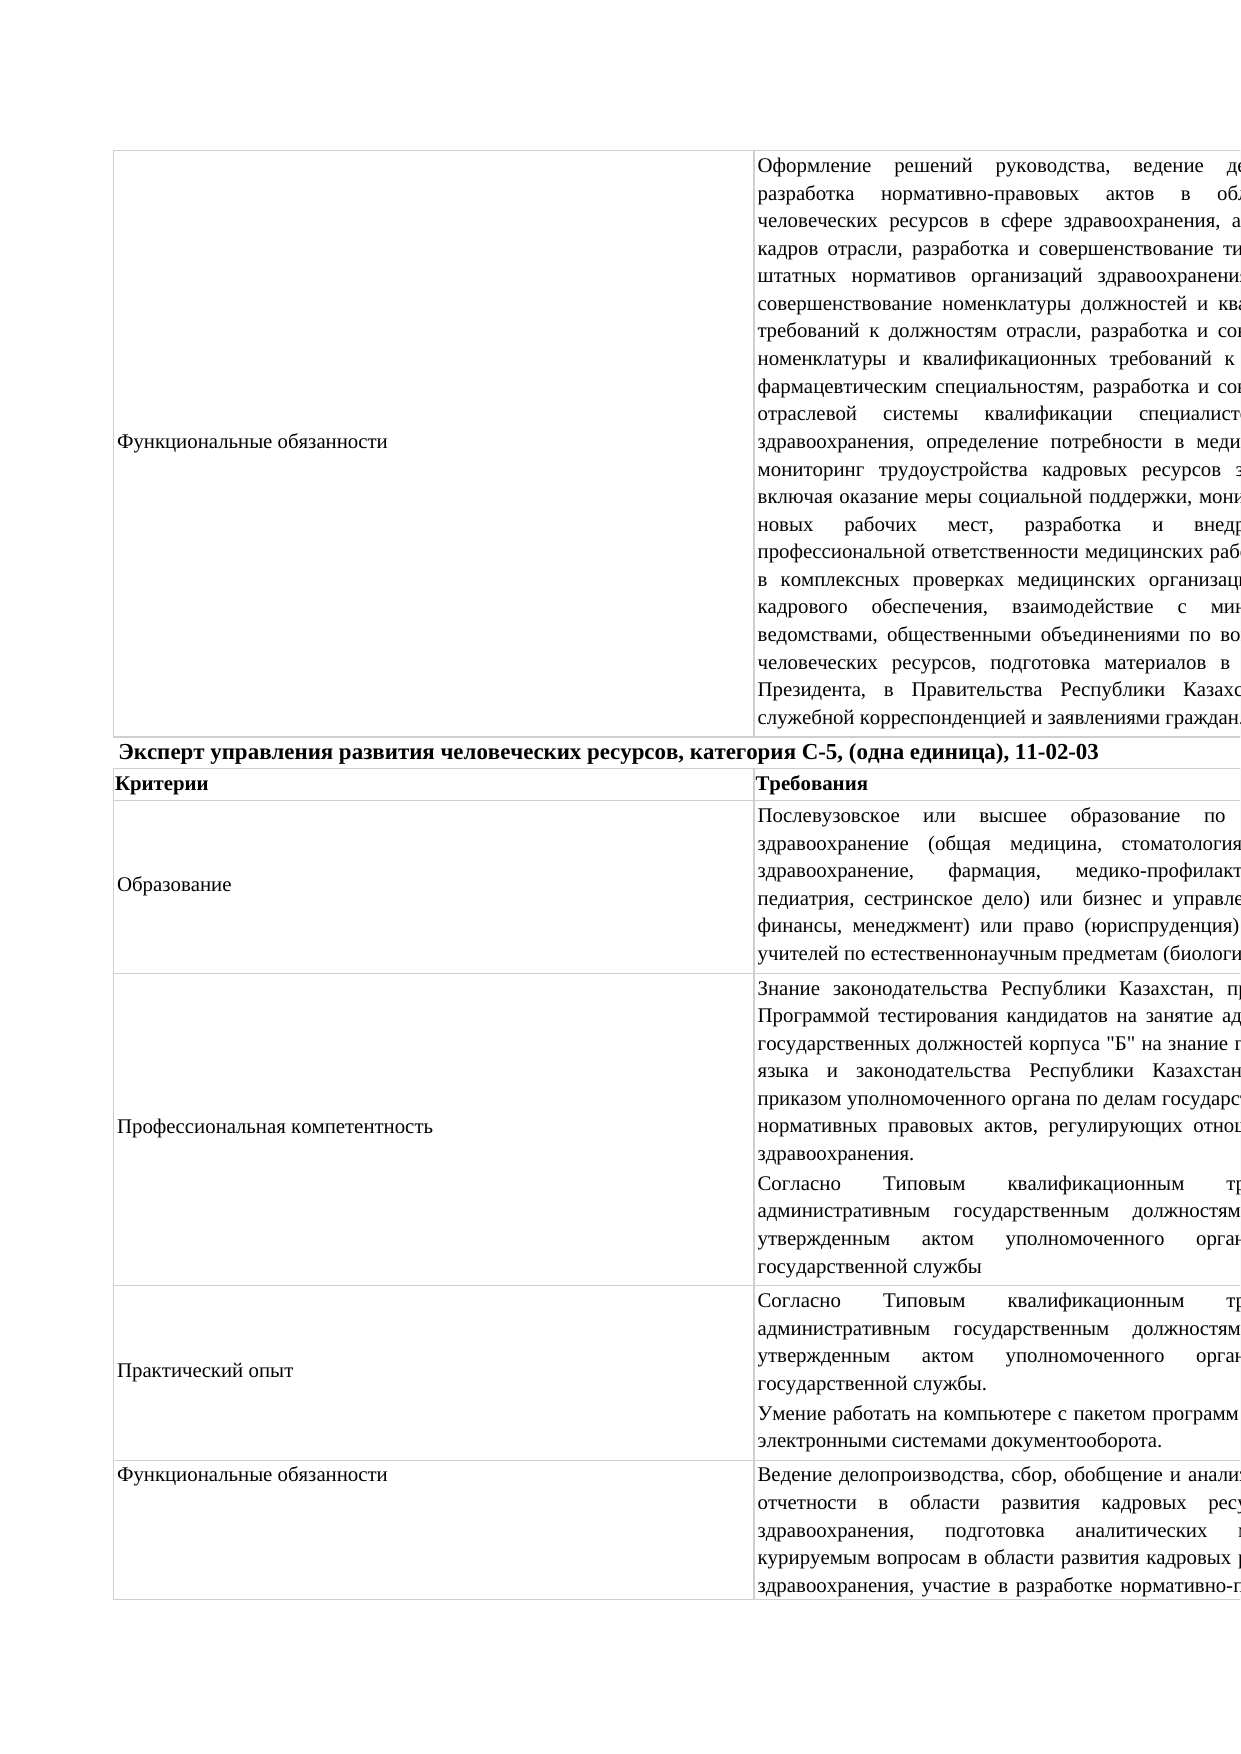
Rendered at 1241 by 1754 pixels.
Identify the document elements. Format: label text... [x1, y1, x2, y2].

text Эксперт управления развития человеческих ресурсов, категория С-5, (одна единица), 11-02-03 [112, 738, 1128, 764]
table_cell Оформление решений руководства, ведение делопроизводства, разработка нормативно-правовых актов в области развития человеческих ресурсов в сфере здравоохранения, анализ состояния кадров отрасли, разработка и совершенствование типовых штатов и штатных нормативов организаций здравоохранения, разработка и совершенствование номенклатуры должностей и квалификационных требований к должностям отрасли, разработка и совершенствование номенклатуры и квалификационных требований к медицинским и фармацевтическим специальностям, разработка и совершенствование отраслевой системы квалификации специалистов в области здравоохранения, определение потребности в медицинских кадрах, мониторинг трудоустройства кадровых ресурсов здравоохранения, включая оказание меры социальной поддержки, мониторинг создания новых рабочих мест, разработка и внедрение системы профессиональной ответственности медицинских работников, участие в комплексных проверках медицинских организаций по вопросам кадрового обеспечения, взаимодействие с министерствами и ведомствами, общественными объединениями по вопросам развития человеческих ресурсов, подготовка материалов в Администрацию Президента, в Правительства Республики Казахстан, работа со служебной корреспонденцией и заявлениями граждан. [755, 151, 1240, 736]
table_cell Образование [114, 801, 753, 973]
table_cell Послевузовское или высшее образование по специальностям здравоохранение (общая медицина, стоматология, общественное здравоохранение, фармация, медико-профилактическое дело, педиатрия, сестринское дело) или бизнес и управление (экономика, финансы, менеджмент) или право (юриспруденция) или подготовка учителей по естественнонаучным предметам (биология, химия). [755, 801, 1240, 973]
table_cell Функциональные обязанности [114, 151, 753, 736]
table_header Требования [755, 769, 1240, 800]
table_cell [755, 1461, 1240, 1598]
table_cell Практический опыт [114, 1286, 753, 1459]
table_cell Знание законодательства Республики Казахстан, предусмотренного Программой тестирования кандидатов на занятие административных государственных должностей корпуса "Б" на знание государственного языка и законодательства Республики Казахстан, утвержденной приказом уполномоченного органа по делам государственной службы, нормативных правовых актов, регулирующих отношения в области здравоохранения. Согласно Типовым квалификационным требованиям к административным государственным должностям корпуса "Б", утвержденным актом уполномоченного органа по делам государственной службы [755, 974, 1240, 1285]
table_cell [114, 1461, 753, 1598]
table_header Критерии [114, 769, 753, 800]
table_cell Профессиональная компетентность [114, 974, 753, 1285]
table_cell Согласно Типовым квалификационным требованиям к административным государственным должностям корпуса "Б", утвержденным актом уполномоченного органа по делам государственной службы. Умение работать на компьютере с пакетом программ Microsoft Office, электронными системами документооборота. [755, 1286, 1240, 1459]
